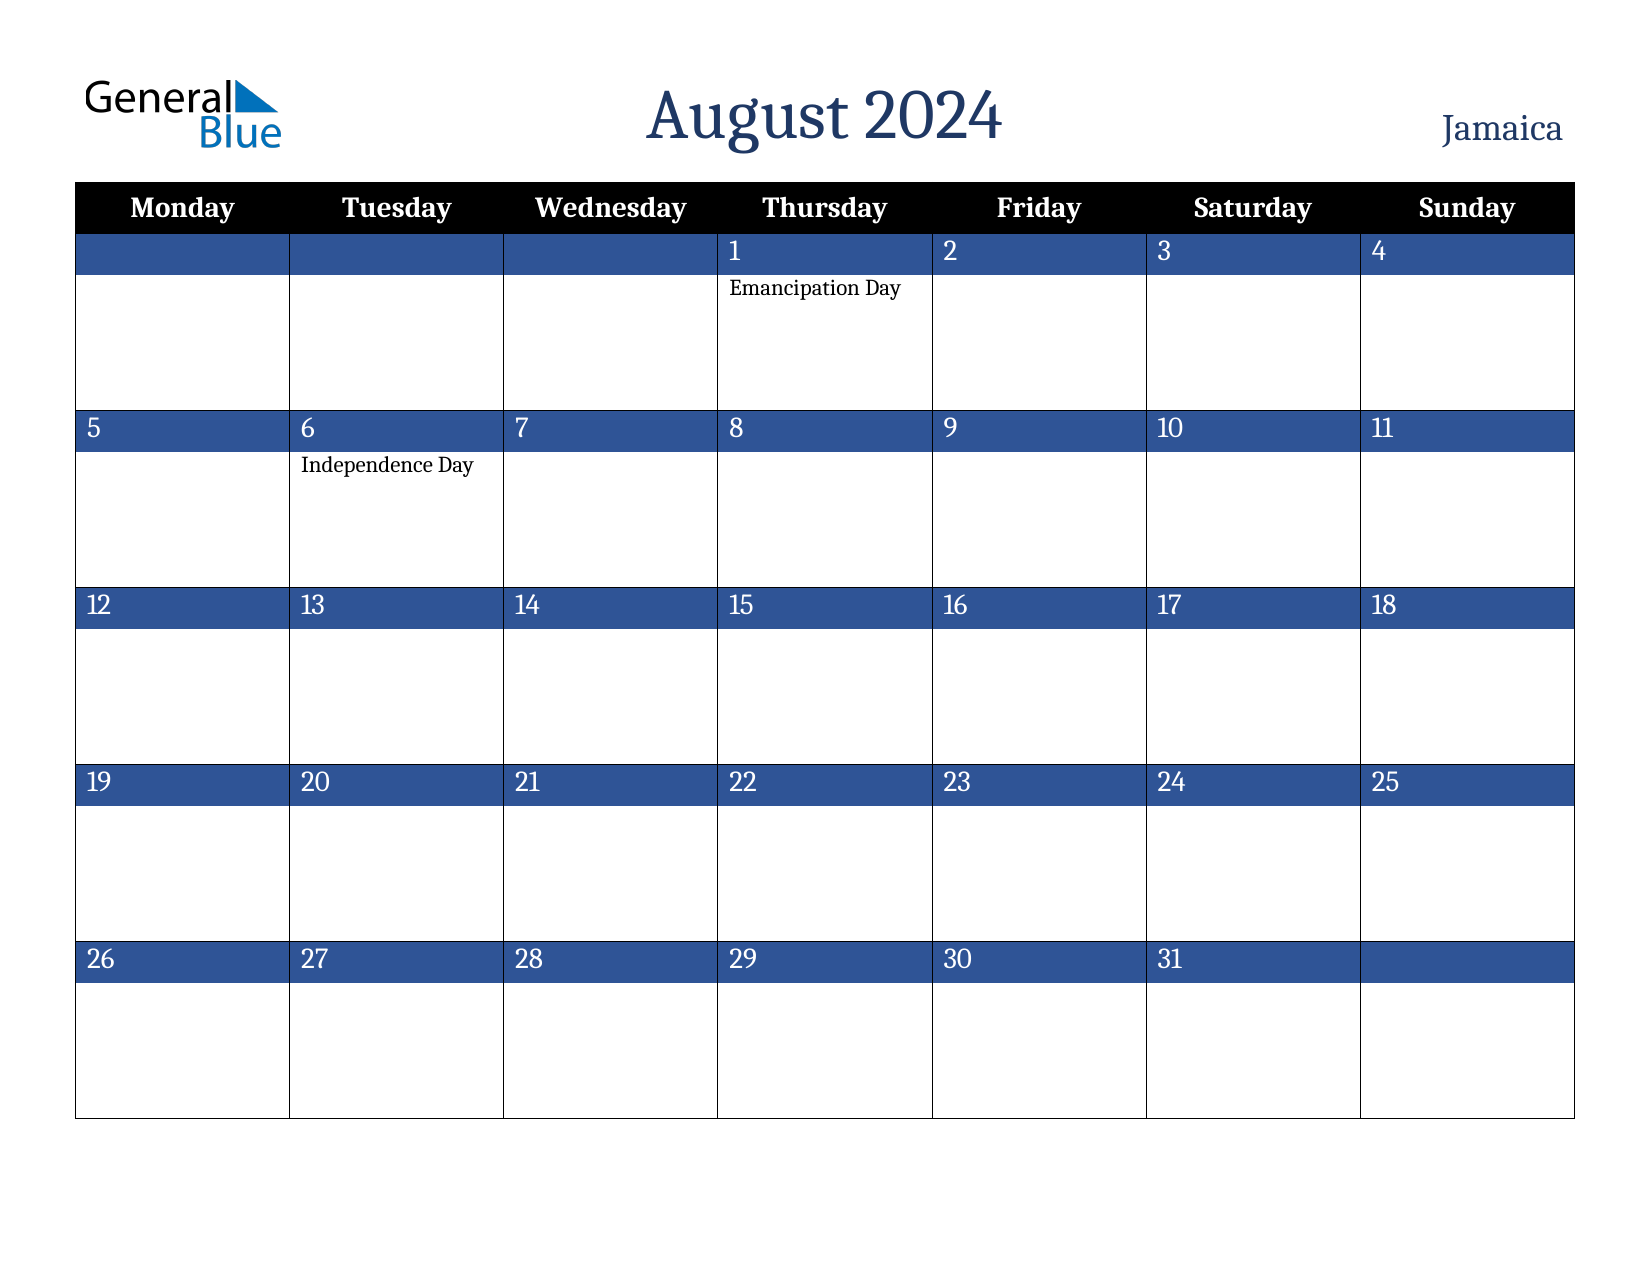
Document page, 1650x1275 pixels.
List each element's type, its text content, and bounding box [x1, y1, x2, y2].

table_cell 26 [76, 942, 289, 983]
table_cell [718, 983, 932, 1118]
table_cell 15 [718, 588, 932, 629]
table_cell 6 [290, 411, 503, 452]
table_cell [1147, 629, 1360, 764]
table_cell [290, 234, 503, 275]
table_cell [933, 806, 1146, 941]
table_cell 14 [504, 588, 717, 629]
table_cell 7 [504, 411, 717, 452]
table_cell Wednesday [504, 183, 717, 233]
table_cell [718, 629, 932, 764]
table_cell Thursday [718, 183, 932, 233]
table_header August 2024 [504, 75, 1146, 182]
table_cell 20 [290, 765, 503, 806]
table_cell [718, 452, 932, 587]
table_cell 21 [504, 765, 717, 806]
table_cell 9 [933, 411, 1146, 452]
table_cell [1361, 629, 1574, 764]
table_cell [290, 629, 503, 764]
table_cell [1147, 983, 1360, 1118]
table_cell [1361, 275, 1574, 410]
table_cell [1361, 983, 1574, 1118]
table_cell [76, 234, 289, 275]
table_cell [504, 629, 717, 764]
table_header [76, 75, 503, 182]
table_cell 27 [290, 942, 503, 983]
table_cell 30 [933, 942, 1146, 983]
table_cell [933, 275, 1146, 410]
table_cell 1 [718, 234, 932, 275]
table_cell [76, 275, 289, 410]
table_cell 23 [933, 765, 1146, 806]
table_cell [290, 983, 503, 1118]
table_cell [718, 806, 932, 941]
table_cell 16 [933, 588, 1146, 629]
table_cell [290, 806, 503, 941]
table_cell [76, 629, 289, 764]
table_cell Sunday [1361, 183, 1574, 233]
table_cell Monday [76, 183, 289, 233]
table_cell 18 [1361, 588, 1574, 629]
table_cell [76, 983, 289, 1118]
table_cell [76, 452, 289, 587]
table_cell [1361, 942, 1574, 983]
table_cell Emancipation Day [718, 275, 932, 410]
table_cell [290, 275, 503, 410]
table_cell [504, 806, 717, 941]
table_cell Saturday [1147, 183, 1360, 233]
table_cell [933, 983, 1146, 1118]
table_cell 28 [504, 942, 717, 983]
table_cell [1147, 806, 1360, 941]
table_cell 10 [1147, 411, 1360, 452]
table_cell 17 [1147, 588, 1360, 629]
table_cell [1361, 452, 1574, 587]
table_cell 4 [1361, 234, 1574, 275]
table_cell Independence Day [290, 452, 503, 587]
table_cell 11 [1361, 411, 1574, 452]
table_cell [504, 983, 717, 1118]
table_cell [504, 275, 717, 410]
table_cell [76, 806, 289, 941]
table_cell 5 [76, 411, 289, 452]
table_cell [933, 629, 1146, 764]
table_cell [1147, 275, 1360, 410]
table_cell [504, 452, 717, 587]
table_cell 19 [76, 765, 289, 806]
picture [86, 80, 281, 148]
table_cell 2 [933, 234, 1146, 275]
table_cell 13 [290, 588, 503, 629]
table_cell 3 [1147, 234, 1360, 275]
table_header Jamaica [1146, 75, 1574, 182]
table_cell [933, 452, 1146, 587]
table_cell 25 [1361, 765, 1574, 806]
table_cell Tuesday [290, 183, 503, 233]
table_cell 22 [718, 765, 932, 806]
table_cell [1361, 806, 1574, 941]
table_cell 8 [718, 411, 932, 452]
table_cell [504, 234, 717, 275]
table_cell 29 [718, 942, 932, 983]
table_cell Friday [933, 183, 1146, 233]
table_cell [1147, 452, 1360, 587]
table_cell 24 [1147, 765, 1360, 806]
table_cell 12 [76, 588, 289, 629]
table_cell 31 [1147, 942, 1360, 983]
